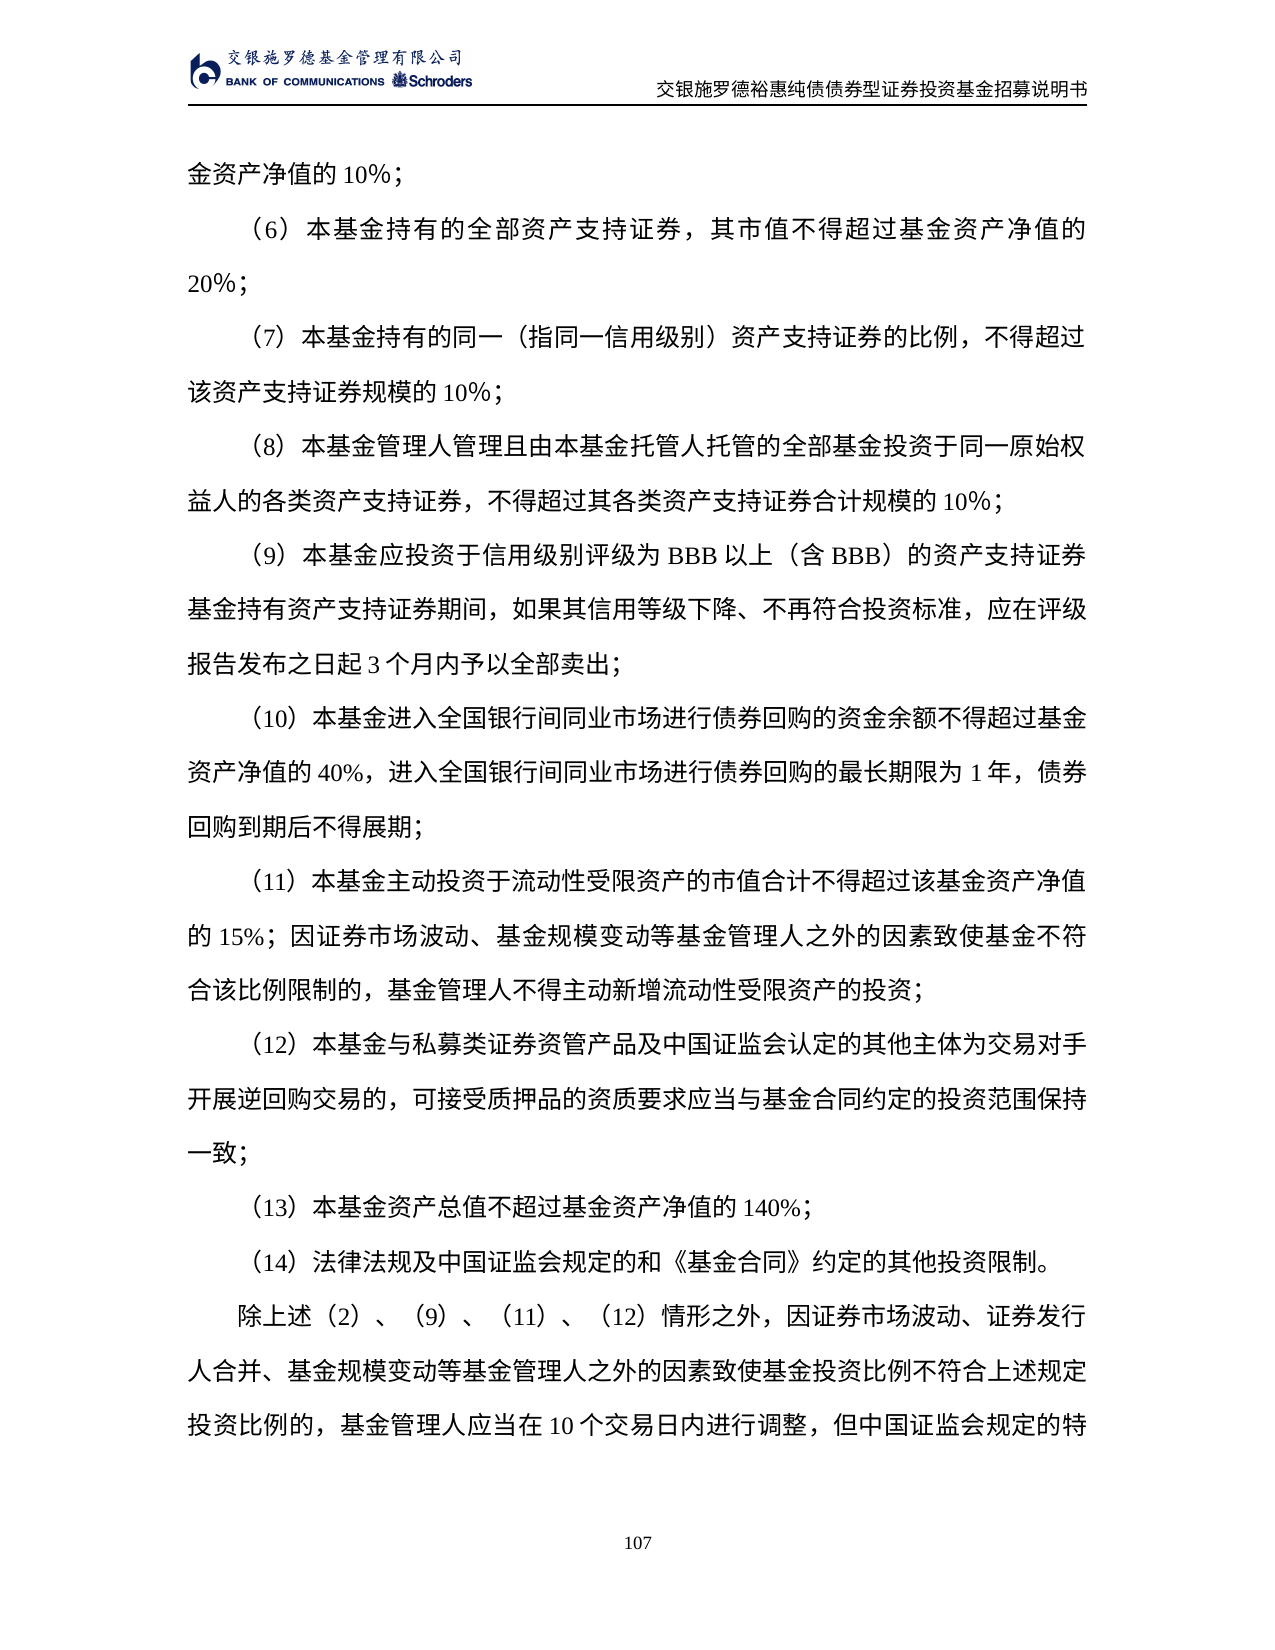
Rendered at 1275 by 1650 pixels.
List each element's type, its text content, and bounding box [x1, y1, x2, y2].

text （9）本基金应投资于信用级别评级为BBB以上（含BBB）的资产支持证券。基金持有资产支持证券期间，如果其信用等级下降、不再符合投资标准，应在评级报告发布之日起3个月内予以全部卖出； [187, 535, 1087, 680]
text （14）法律法规及中国证监会规定的和《基金合同》约定的其他投资限制。 [187, 1242, 1087, 1278]
text （13）本基金资产总值不超过基金资产净值的140%； [187, 1188, 1087, 1224]
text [187, 1297, 1087, 1442]
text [187, 155, 1087, 191]
text （7）本基金持有的同一（指同一信用级别）资产支持证券的比例，不得超过该资产支持证券规模的10％； [187, 318, 1087, 408]
text （11）本基金主动投资于流动性受限资产的市值合计不得超过该基金资产净值的15%；因证券市场波动、基金规模变动等基金管理人之外的因素致使基金不符合该比例限制的，基金管理人不得主动新增流动性受限资产的投资； [187, 862, 1087, 1007]
text （10）本基金进入全国银行间同业市场进行债券回购的资金余额不得超过基金资产净值的40%，进入全国银行间同业市场进行债券回购的最长期限为1年，债券回购到期后不得展期； [187, 698, 1087, 843]
text （12）本基金与私募类证券资管产品及中国证监会认定的其他主体为交易对手开展逆回购交易的，可接受质押品的资质要求应当与基金合同约定的投资范围保持一致； [187, 1025, 1087, 1170]
text （8）本基金管理人管理且由本基金托管人托管的全部基金投资于同一原始权益人的各类资产支持证券，不得超过其各类资产支持证券合计规模的10％； [187, 427, 1087, 517]
text （6）本基金持有的全部资产支持证券，其市值不得超过基金资产净值的20％； [187, 209, 1087, 300]
picture [190, 50, 472, 89]
